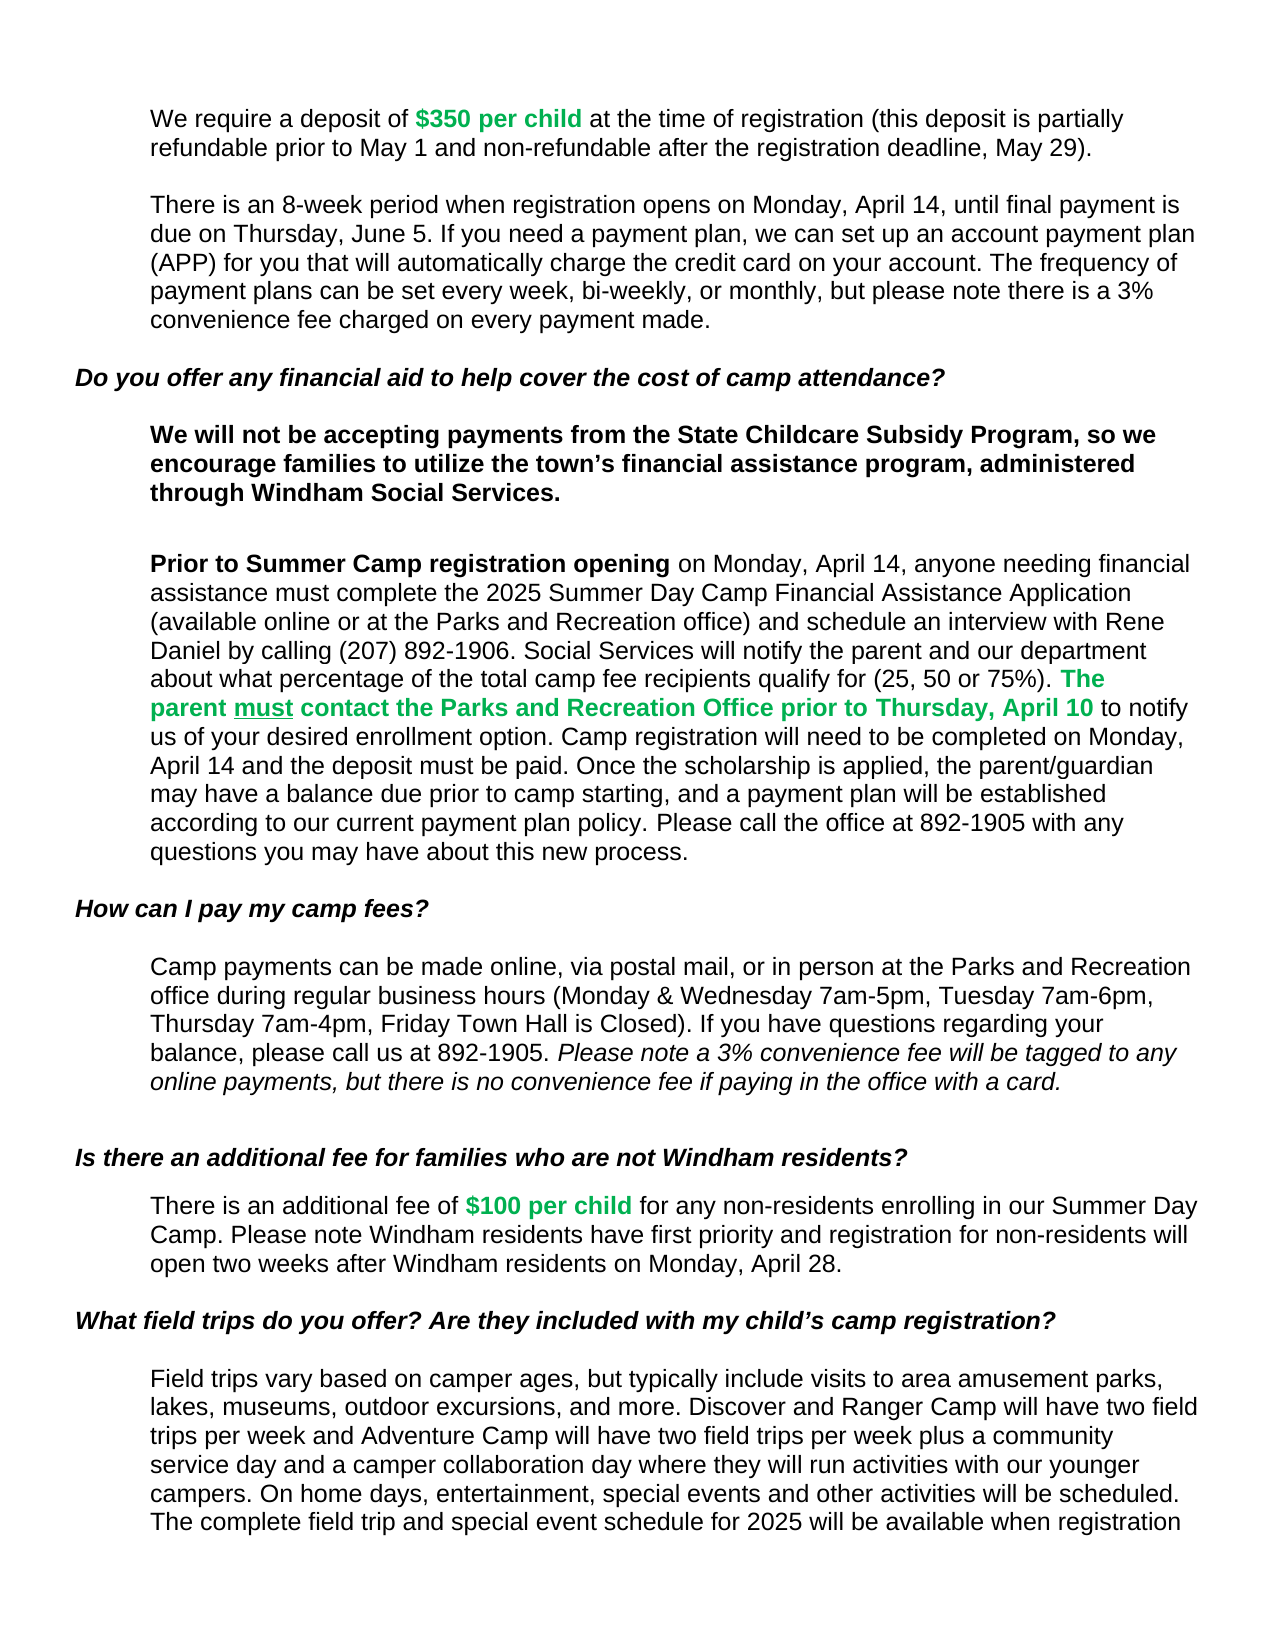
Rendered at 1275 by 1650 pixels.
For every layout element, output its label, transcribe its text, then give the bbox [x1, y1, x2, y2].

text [150, 1363, 1200, 1536]
text Prior to Summer Camp registration opening on Monday, April 14, anyone needing financial assistance must complete the 2025 Summer Day Camp Financial Assistance Application (available online or at the Parks and Recreation office) and schedule an interview with Rene Daniel by calling (207) 892-1906. Social Services will notify the parent and our department about what percentage of the total camp fee recipients qualify for (25, 50 or 75%). The parent must contact the Parks and Recreation Office prior to Thursday, April 10 to notify us of your desired enrollment option. Camp registration will need to be completed on Monday, April 14 and the deposit must be paid. Once the scholarship is applied, the parent/guardian may have a balance due prior to camp starting, and a payment plan will be established according to our current payment plan policy. Please call the office at 892-1905 with any questions you may have about this new process. [689, 549, 1200, 866]
text There is an 8-week period when registration opens on Monday, April 14, until final payment is due on Thursday, June 5. If you need a payment plan, we can set up an account payment plan (APP) for you that will automatically charge the credit card on your account. The frequency of payment plans can be set every week, bi-weekly, or monthly, but please note there is a 3% convenience fee charged on every payment made. [150, 190, 1200, 334]
text There is an additional fee of $100 per child for any non-residents enrolling in our Summer Day Camp. Please note Windham residents have first priority and registration for non-residents will open two weeks after Windham residents on Monday, April 28. [150, 1191, 1200, 1277]
text We will not be accepting payments from the State Childcare Subsidy Program, so we encourage families to utilize the town’s financial assistance program, administered through Windham Social Services. [150, 420, 1200, 506]
text What field trips do you offer? Are they included with my child’s camp registration? [75, 1306, 1200, 1335]
text Is there an additional fee for families who are not Windham residents? [75, 1143, 1200, 1172]
text Camp payments can be made online, via postal mail, or in person at the Parks and Recreation office during regular business hours (Monday & Wednesday 7am-5pm, Tuesday 7am-6pm, Thursday 7am-4pm, Friday Town Hall is Closed). If you have questions regarding your balance, please call us at 892-1905. Please note a 3% convenience fee will be tagged to any online payments, but there is no convenience fee if paying in the office with a card. [150, 952, 1200, 1096]
text Do you offer any financial aid to help cover the cost of camp attendance? [75, 362, 1200, 391]
text We require a deposit of $350 per child at the time of registration (this deposit is partially refundable prior to May 1 and non-refundable after the registration deadline, May 29). [150, 104, 1200, 161]
text How can I pay my camp fees? [75, 894, 1200, 923]
